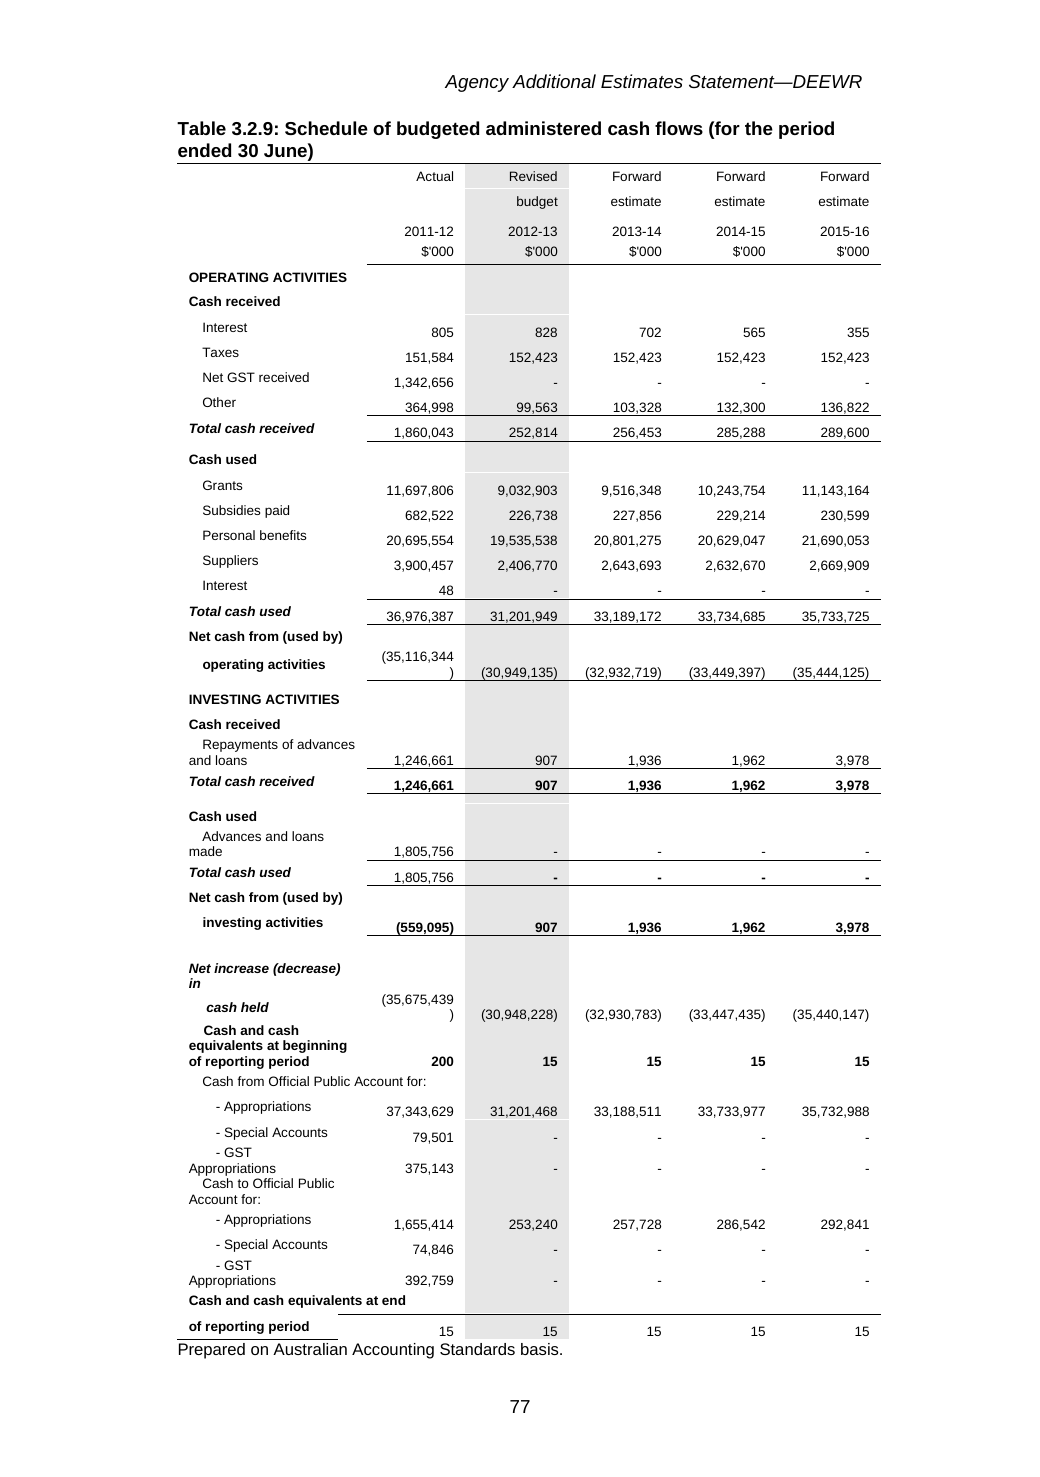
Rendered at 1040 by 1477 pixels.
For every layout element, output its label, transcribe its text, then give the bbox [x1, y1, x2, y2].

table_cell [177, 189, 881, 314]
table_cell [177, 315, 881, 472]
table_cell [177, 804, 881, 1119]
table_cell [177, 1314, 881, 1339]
subtitle Table 3.2.9: Schedule of budgeted administered cash flows (for the period ended 30 June) [177, 118, 862, 161]
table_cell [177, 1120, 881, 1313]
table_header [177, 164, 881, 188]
text Prepared on Australian Accounting Standards basis. [177, 1340, 862, 1359]
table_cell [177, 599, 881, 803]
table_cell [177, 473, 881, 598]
